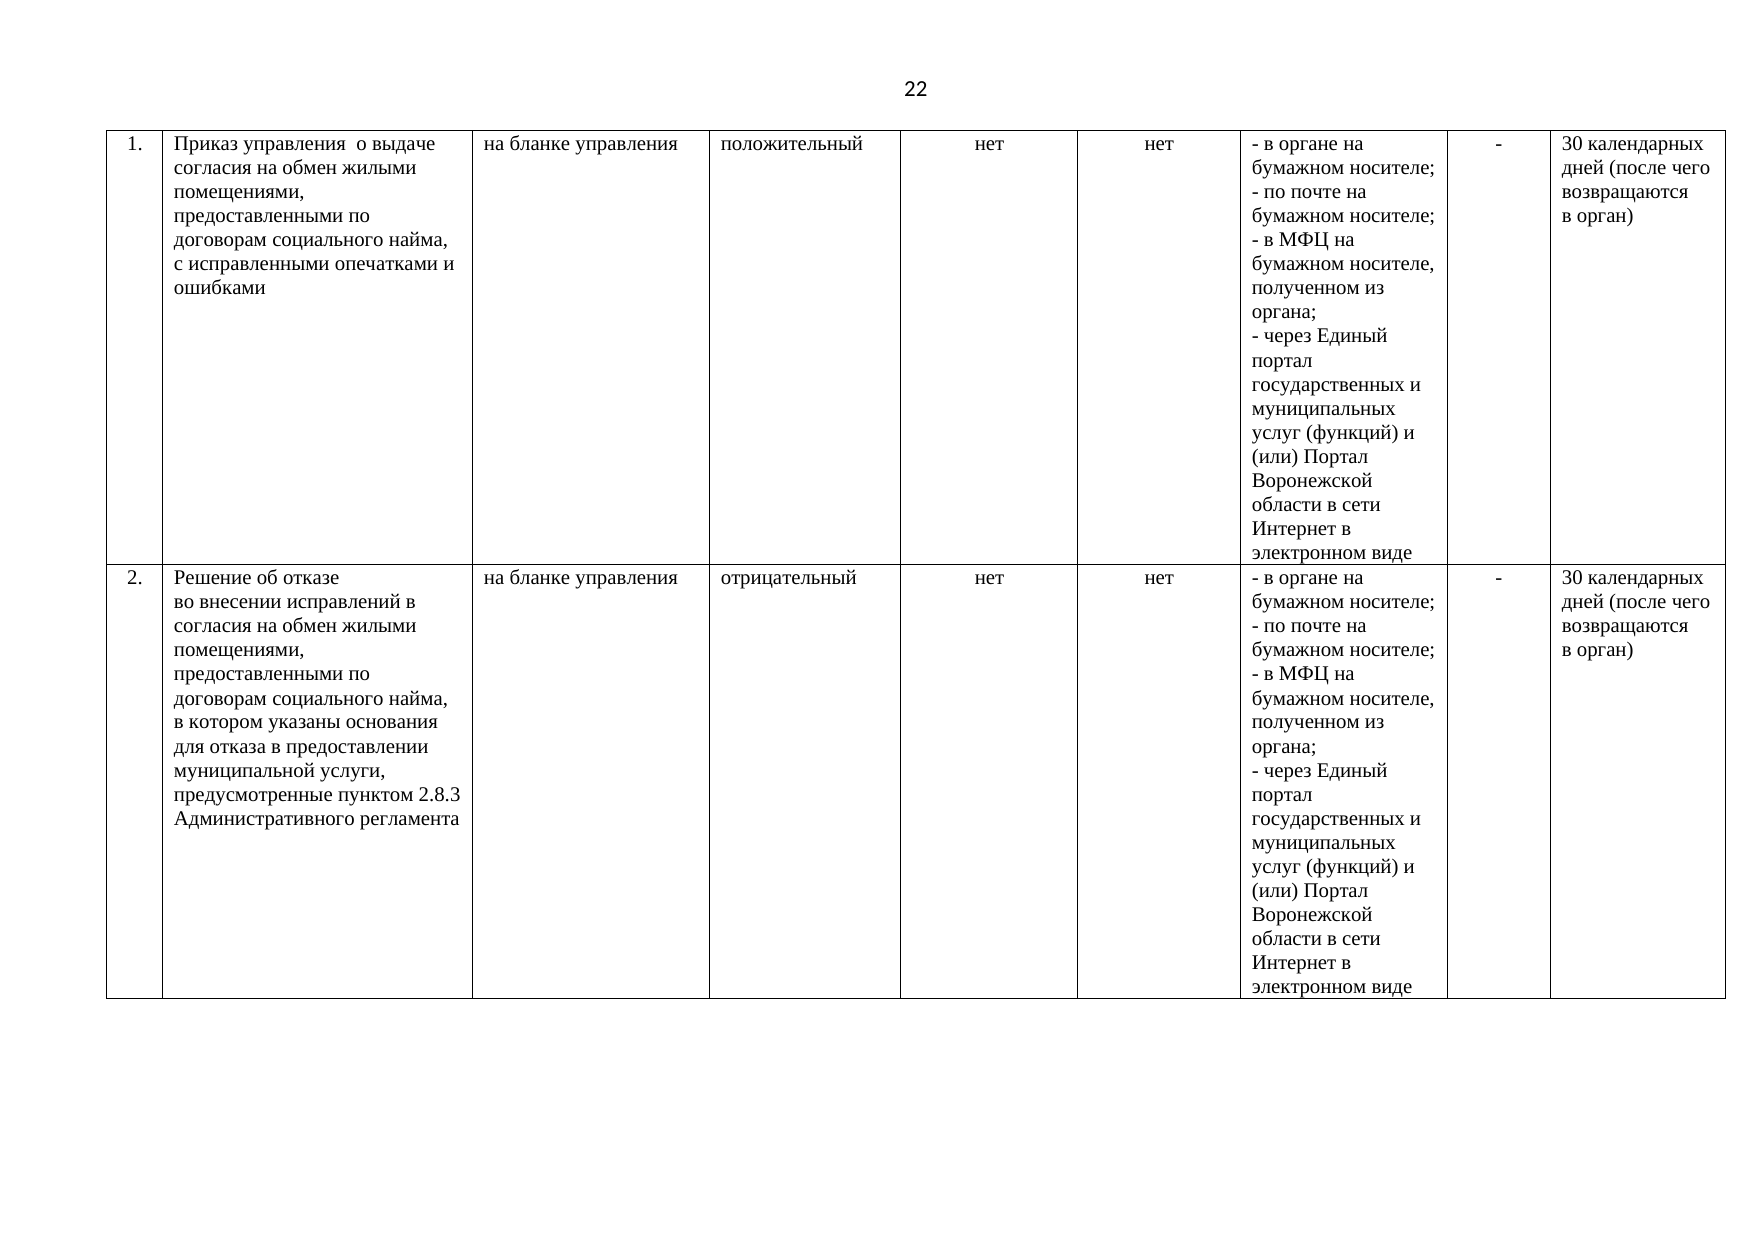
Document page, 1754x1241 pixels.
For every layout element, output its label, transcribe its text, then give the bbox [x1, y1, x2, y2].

table_cell Приказ управления о выдаче согласия на обмен жилыми помещениями, предоставленными по договорам социального найма, с исправленными опечатками и ошибками [163, 131, 472, 564]
table_cell на бланке управления [473, 565, 709, 998]
table_cell нет [901, 565, 1077, 998]
table_cell Решение об отказе во внесении исправлений в согласия на обмен жилыми помещениями, предоставленными по договорам социального найма, в котором указаны основания для отказа в предоставлении муниципальной услуги, предусмотренные пунктом 2.8.3 Административного регламента [163, 565, 472, 998]
table_cell 30 календарных дней (после чего возвращаются в орган) [1551, 565, 1725, 998]
table_cell нет [1078, 131, 1240, 564]
table_cell отрицательный [710, 565, 900, 998]
table_cell 30 календарных дней (после чего возвращаются в орган) [1551, 131, 1725, 564]
table_cell 1. [107, 131, 162, 564]
table_cell на бланке управления [473, 131, 709, 564]
table_cell 2. [107, 565, 162, 998]
table_cell - [1448, 131, 1550, 564]
table_cell положительный [710, 131, 900, 564]
table_cell - [1448, 565, 1550, 998]
table_cell нет [1078, 565, 1240, 998]
table_cell нет [901, 131, 1077, 564]
